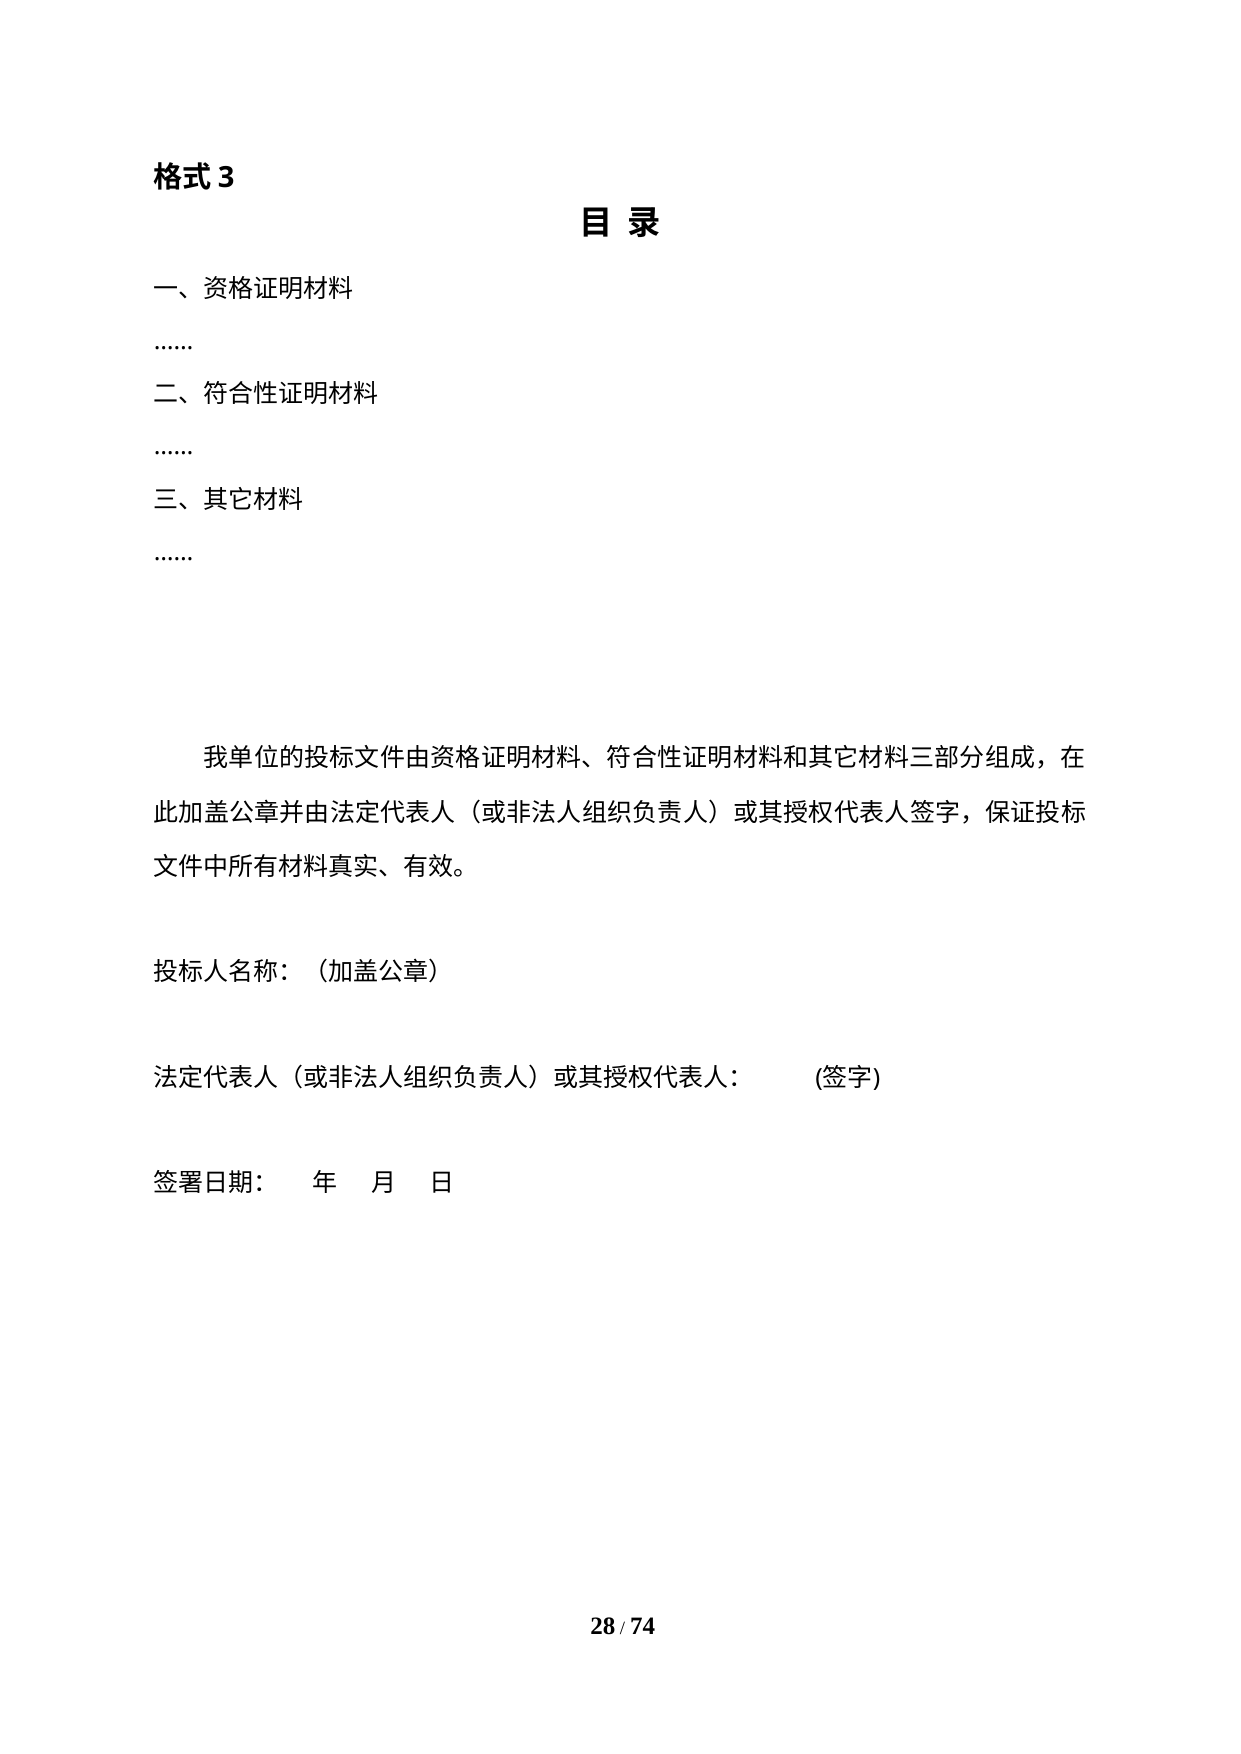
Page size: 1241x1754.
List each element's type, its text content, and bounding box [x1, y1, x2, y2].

text 我单位的投标文件由资格证明材料、符合性证明材料和其它材料三部分组成，在此加盖公章并由法定代表人（或非法人组织负责人）或其授权代表人签字，保证投标文件中所有材料真实、有效。 [153, 738, 1087, 883]
text 目 录 [153, 196, 1087, 244]
text 法定代表人（或非法人组织负责人）或其授权代表人： (签字) [153, 1057, 1087, 1093]
text …… [153, 323, 1087, 357]
text 二、符合性证明材料 [153, 374, 1087, 410]
subtitle 格式3 [153, 153, 1087, 196]
text …… [153, 533, 1087, 567]
text 一、资格证明材料 [153, 268, 1087, 304]
text 签署日期： 年 月 日 [153, 1163, 1087, 1199]
text …… [153, 428, 1087, 462]
text 投标人名称：（加盖公章） [153, 952, 1087, 988]
text 三、其它材料 [153, 479, 1087, 515]
